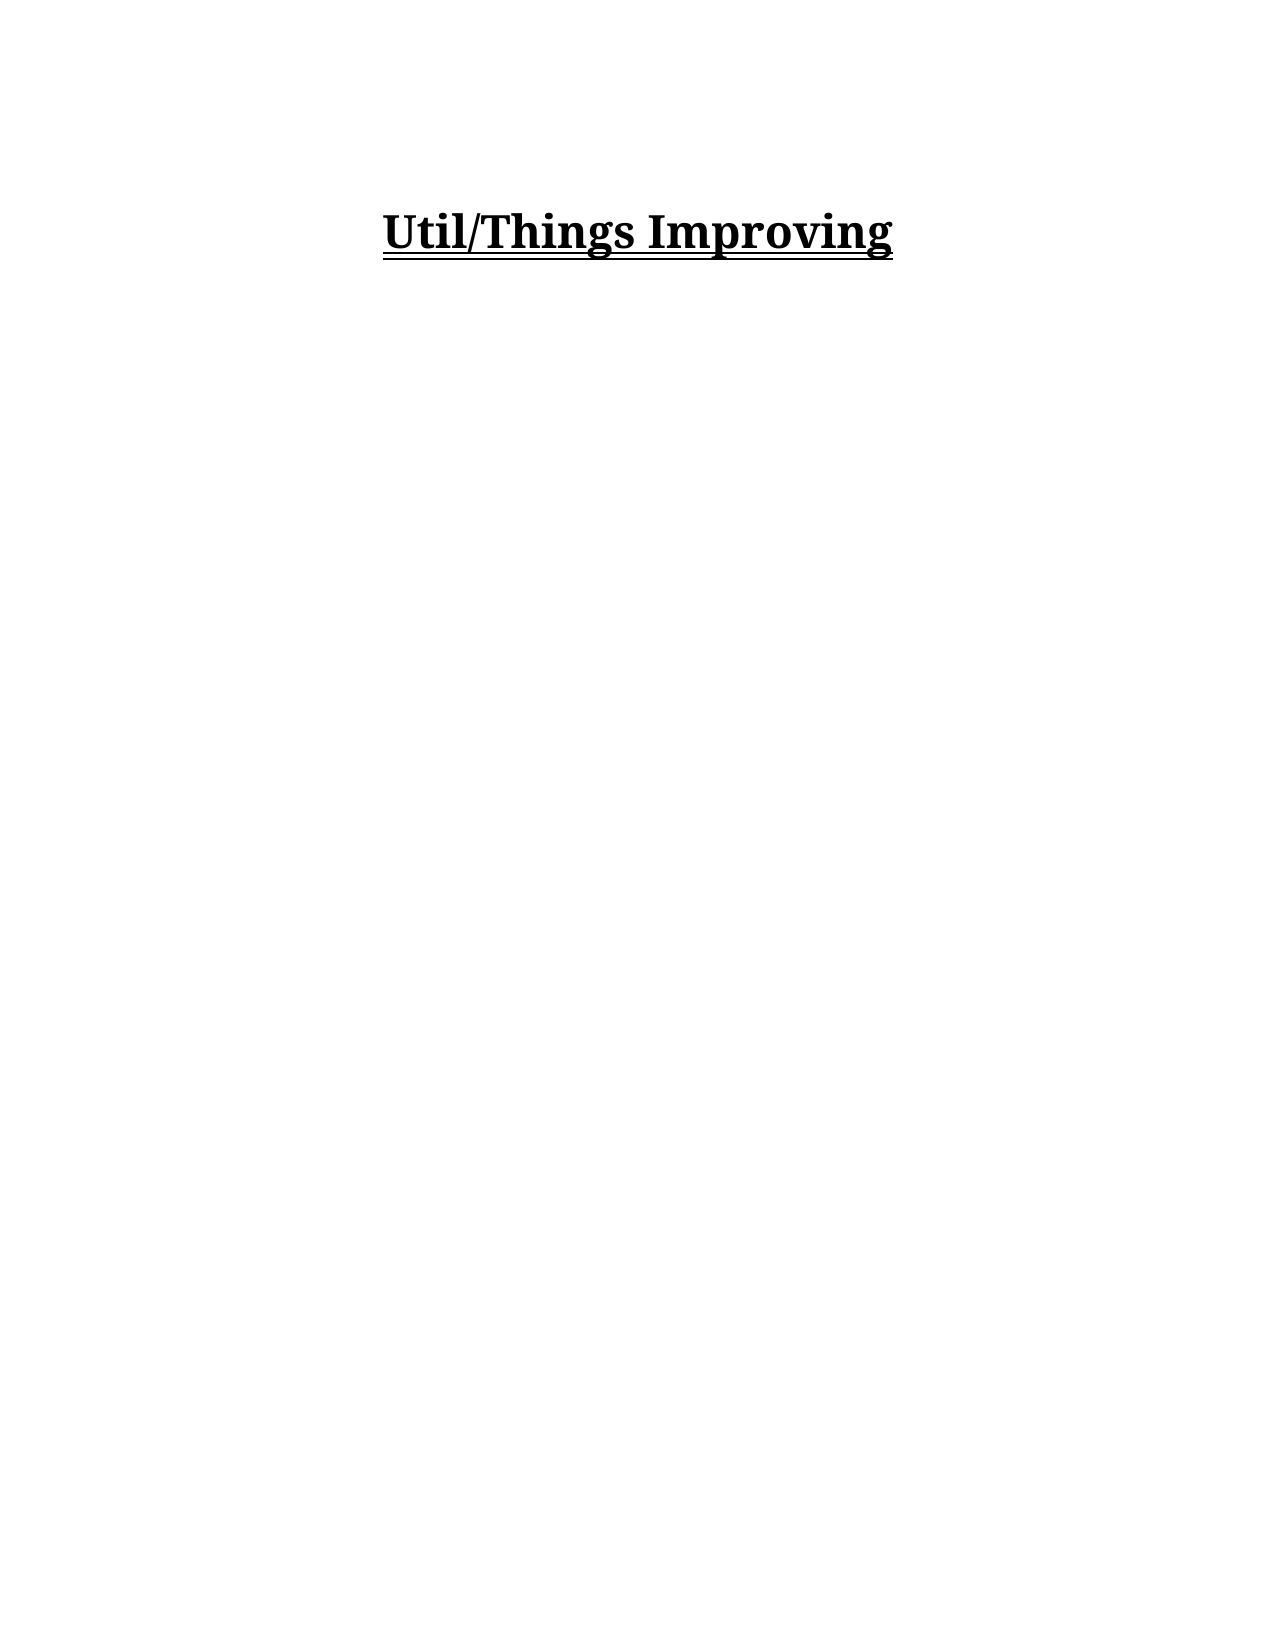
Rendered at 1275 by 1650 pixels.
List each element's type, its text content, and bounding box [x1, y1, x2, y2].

subtitle Util/Things Improving [150, 200, 1125, 262]
